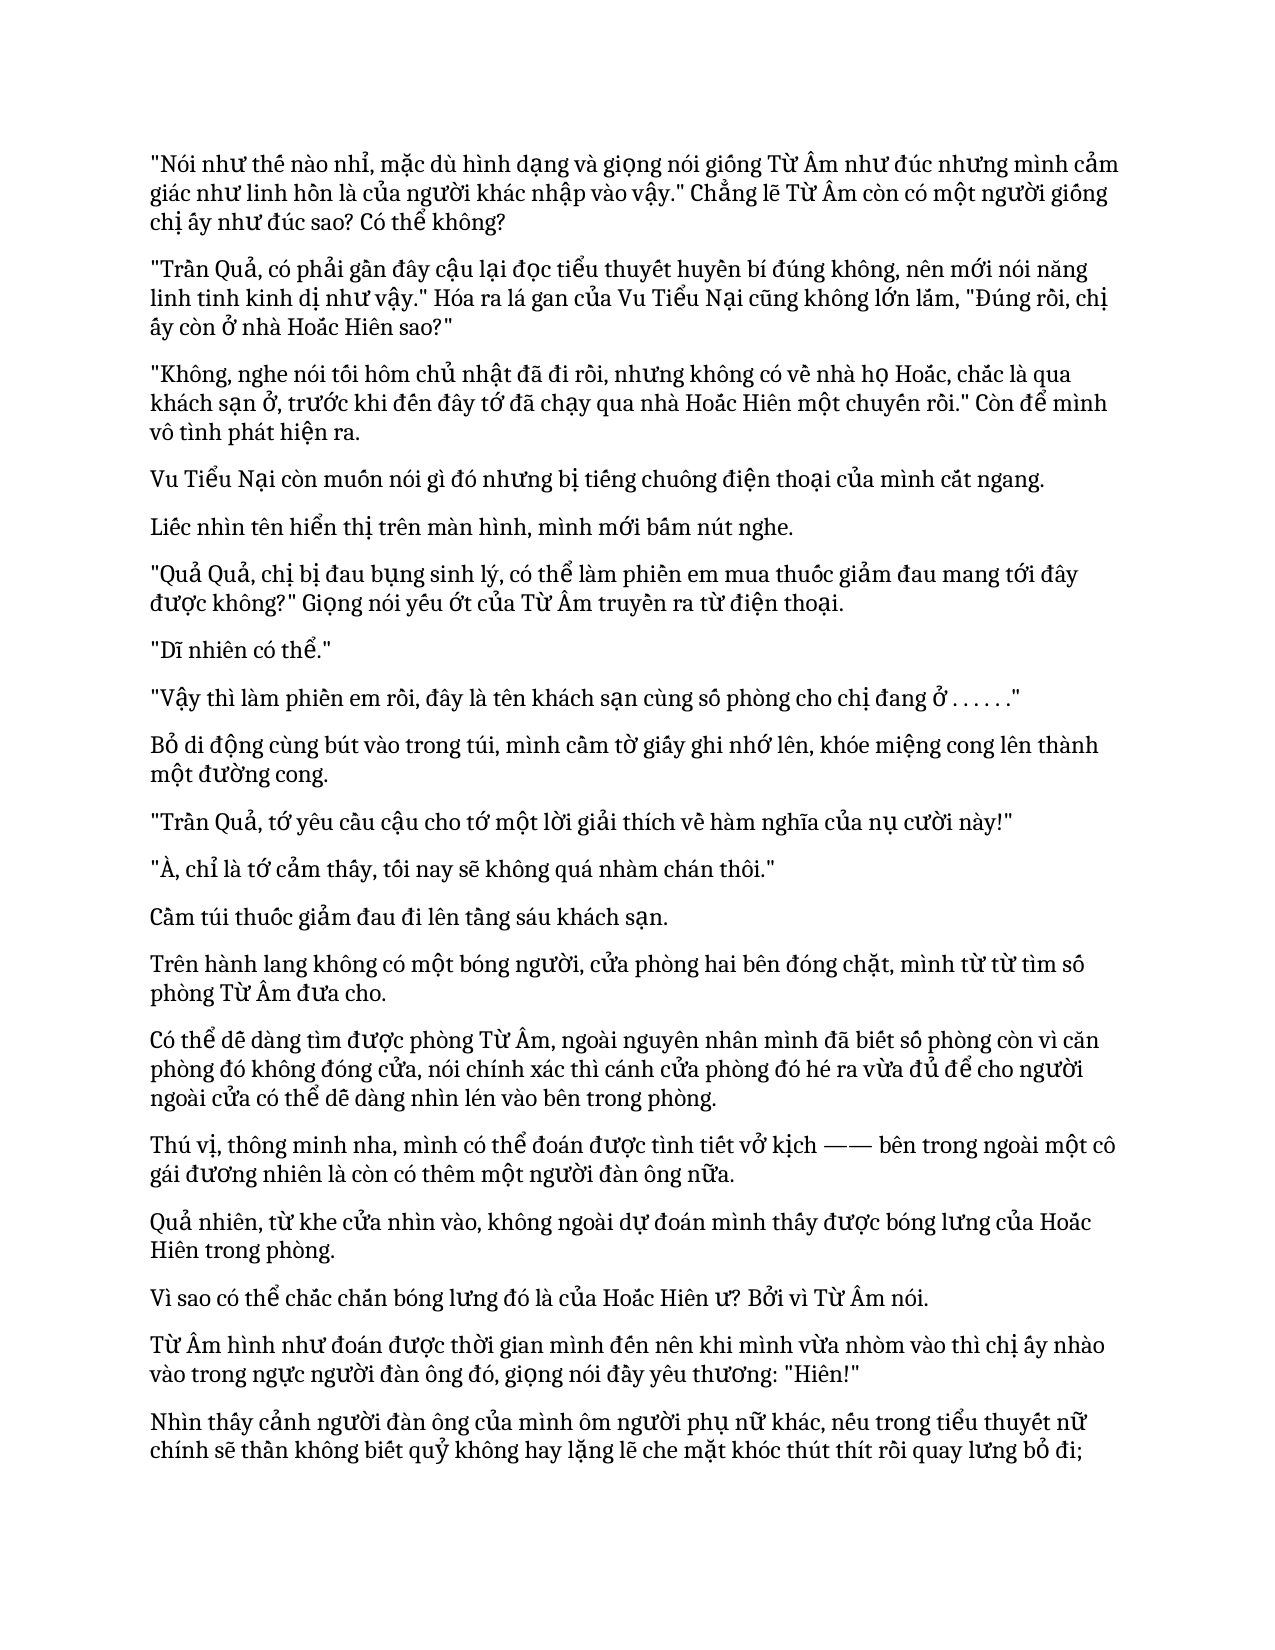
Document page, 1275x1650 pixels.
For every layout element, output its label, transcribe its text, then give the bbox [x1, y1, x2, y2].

text Cầm túi thuốc giảm đau đi lên tầng sáu khách sạn. [150, 902, 1125, 931]
text Quả nhiên, từ khe cửa nhìn vào, không ngoài dự đoán mình thấy được bóng lưng của Hoắc Hiên trong phòng. [150, 1207, 1125, 1265]
text "Quả Quả, chị bị đau bụng sinh lý, có thể làm phiền em mua thuốc giảm đau mang tới đây được không?" Giọng nói yếu ớt của Từ Âm truyền ra từ điện thoại. [150, 560, 1125, 617]
text Vu Tiểu Nại còn muốn nói gì đó nhưng bị tiếng chuông điện thoại của mình cắt ngang. [150, 465, 1125, 494]
text "Dĩ nhiên có thể." [150, 636, 1125, 665]
text Liếc nhìn tên hiển thị trên màn hình, mình mới bấm nút nghe. [150, 512, 1125, 541]
text "Vậy thì làm phiền em rồi, đây là tên khách sạn cùng số phòng cho chị đang ở . . . . . ." [150, 684, 1125, 712]
text "Trần Quả, tớ yêu cầu cậu cho tớ một lời giải thích về hàm nghĩa của nụ cười này!" [150, 807, 1125, 836]
text Bỏ di động cùng bút vào trong túi, mình cầm tờ giấy ghi nhớ lên, khóe miệng cong lên thành một đường cong. [150, 731, 1125, 789]
text "Trần Quả, có phải gần đây cậu lại đọc tiểu thuyết huyền bí đúng không, nên mới nói năng linh tinh kinh dị như vậy." Hóa ra lá gan của Vu Tiểu Nại cũng không lớn lắm, "Đúng rồi, chị ấy còn ở nhà Hoắc Hiên sao?" [150, 255, 1125, 341]
text Thú vị, thông minh nha, mình có thể đoán được tình tiết vở kịch —— bên trong ngoài một cô gái đương nhiên là còn có thêm một người đàn ông nữa. [150, 1131, 1125, 1189]
text Vì sao có thể chắc chắn bóng lưng đó là của Hoắc Hiên ư? Bởi vì Từ Âm nói. [150, 1284, 1125, 1312]
text "Không, nghe nói tối hôm chủ nhật đã đi rồi, nhưng không có về nhà họ Hoắc, chắc là qua khách sạn ở, trước khi đến đây tớ đã chạy qua nhà Hoắc Hiên một chuyến rồi." Còn để mình vô tình phát hiện ra. [150, 360, 1125, 446]
text Trên hành lang không có một bóng người, cửa phòng hai bên đóng chặt, mình từ từ tìm số phòng Từ Âm đưa cho. [150, 950, 1125, 1007]
text "Nói như thế nào nhỉ, mặc dù hình dạng và giọng nói giống Từ Âm như đúc nhưng mình cảm giác như linh hồn là của người khác nhập vào vậy." Chẳng lẽ Từ Âm còn có một người giống chị ấy như đúc sao? Có thể không? [150, 150, 1125, 236]
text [150, 1407, 1125, 1465]
text "À, chỉ là tớ cảm thấy, tối nay sẽ không quá nhàm chán thôi." [150, 855, 1125, 884]
text Có thể dễ dàng tìm được phòng Từ Âm, ngoài nguyên nhân mình đã biết số phòng còn vì căn phòng đó không đóng cửa, nói chính xác thì cánh cửa phòng đó hé ra vừa đủ để cho người ngoài cửa có thể dễ dàng nhìn lén vào bên trong phòng. [150, 1026, 1125, 1112]
text Từ Âm hình như đoán được thời gian mình đến nên khi mình vừa nhòm vào thì chị ấy nhào vào trong ngực người đàn ông đó, giọng nói đầy yêu thương: "Hiên!" [150, 1331, 1125, 1389]
